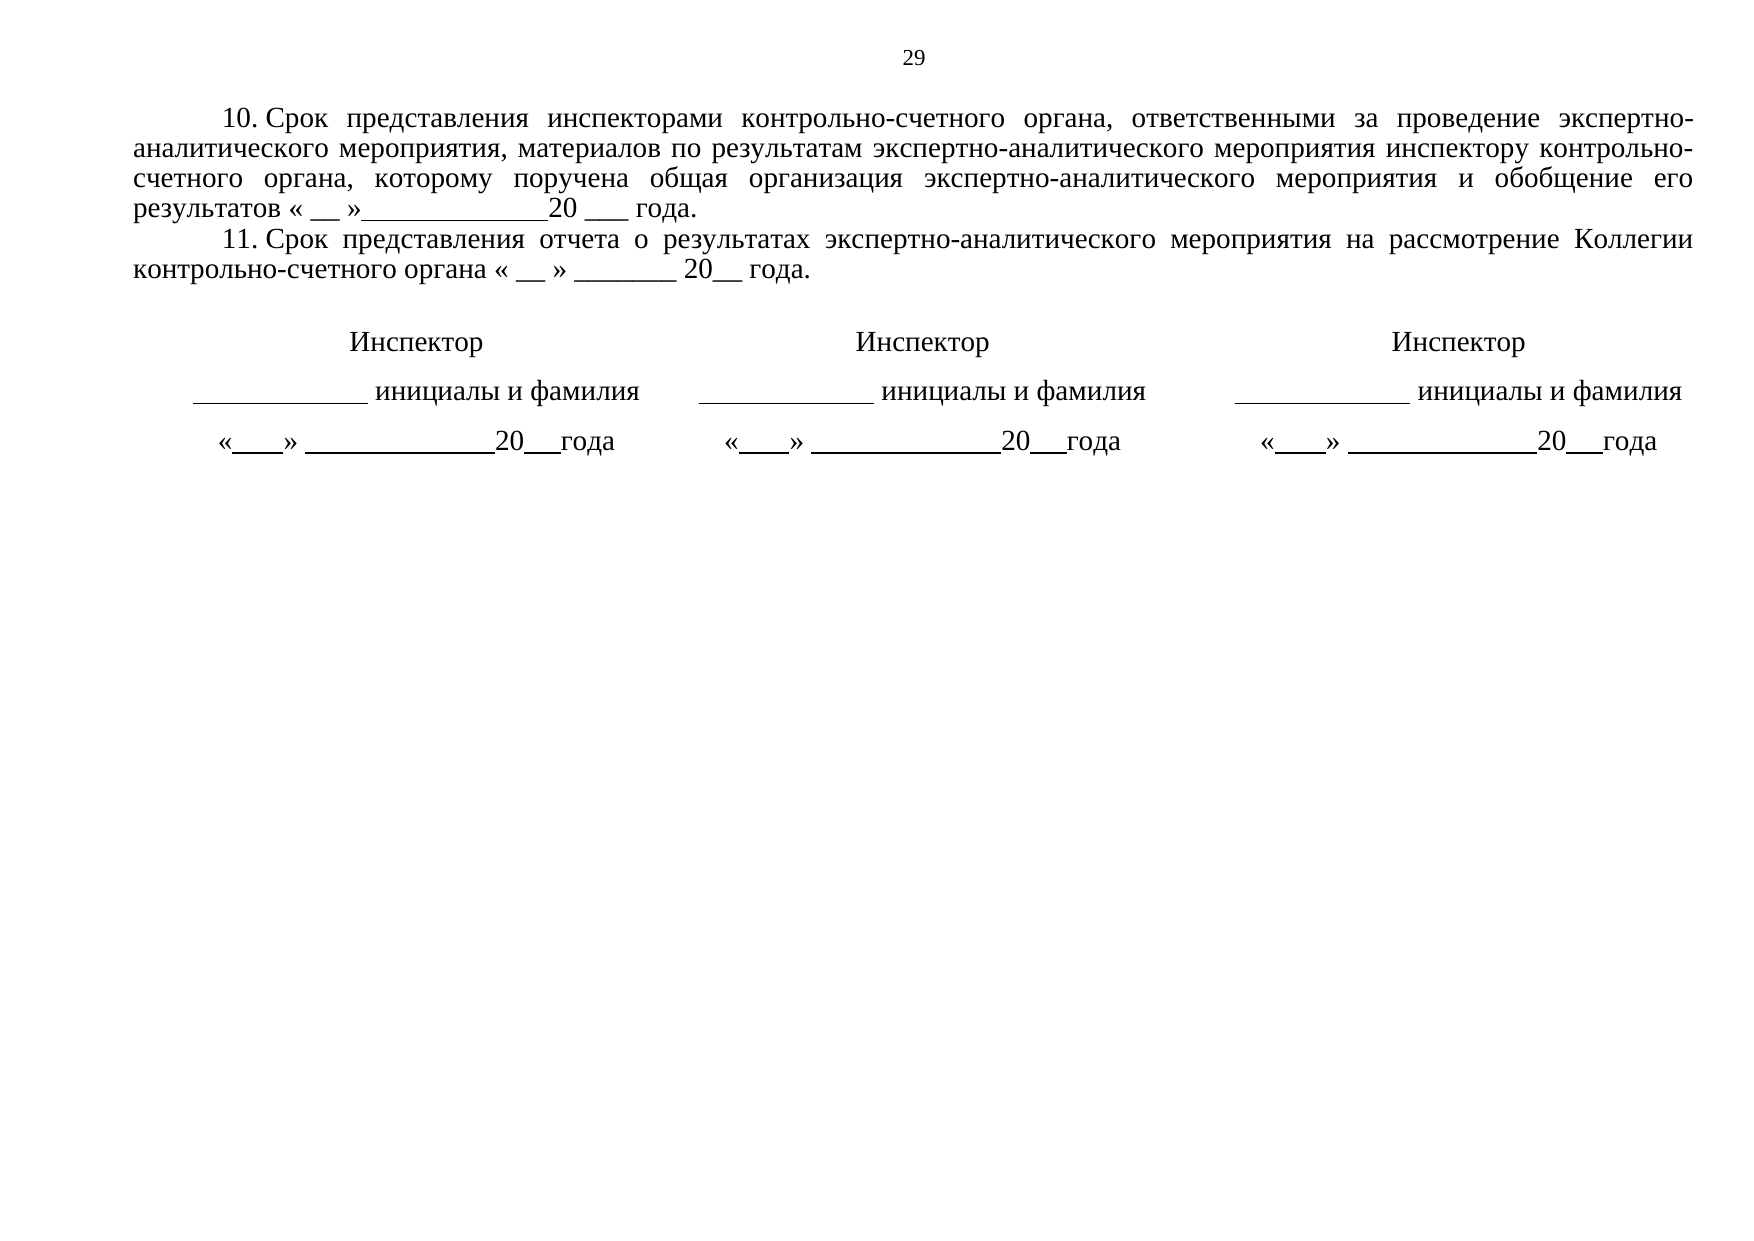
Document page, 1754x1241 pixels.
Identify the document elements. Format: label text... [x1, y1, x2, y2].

text 11. Срок представления отчета о результатах экспертно-аналитического мероприятия на рассмотрение Коллегии контрольно-счетного органа « __ » _______ 20__ года. [133, 224, 1695, 284]
table_header Инспектор инициалы и фамилия « » 20 года [166, 328, 666, 519]
table_header Инспектор инициалы и фамилия « » 20 года [666, 328, 1178, 519]
table_header Инспектор инициалы и фамилия « » 20 года [1178, 328, 1728, 519]
text 10. Срок представления инспекторами контрольно-счетного органа, ответственными за проведение экспертно-аналитического мероприятия, материалов по результатам экспертно-аналитического мероприятия инспектору контрольно-счетного органа, которому поручена общая организация экспертно-аналитического мероприятия и обобщение его результатов « __ » 20 ___ года. [133, 103, 1695, 224]
